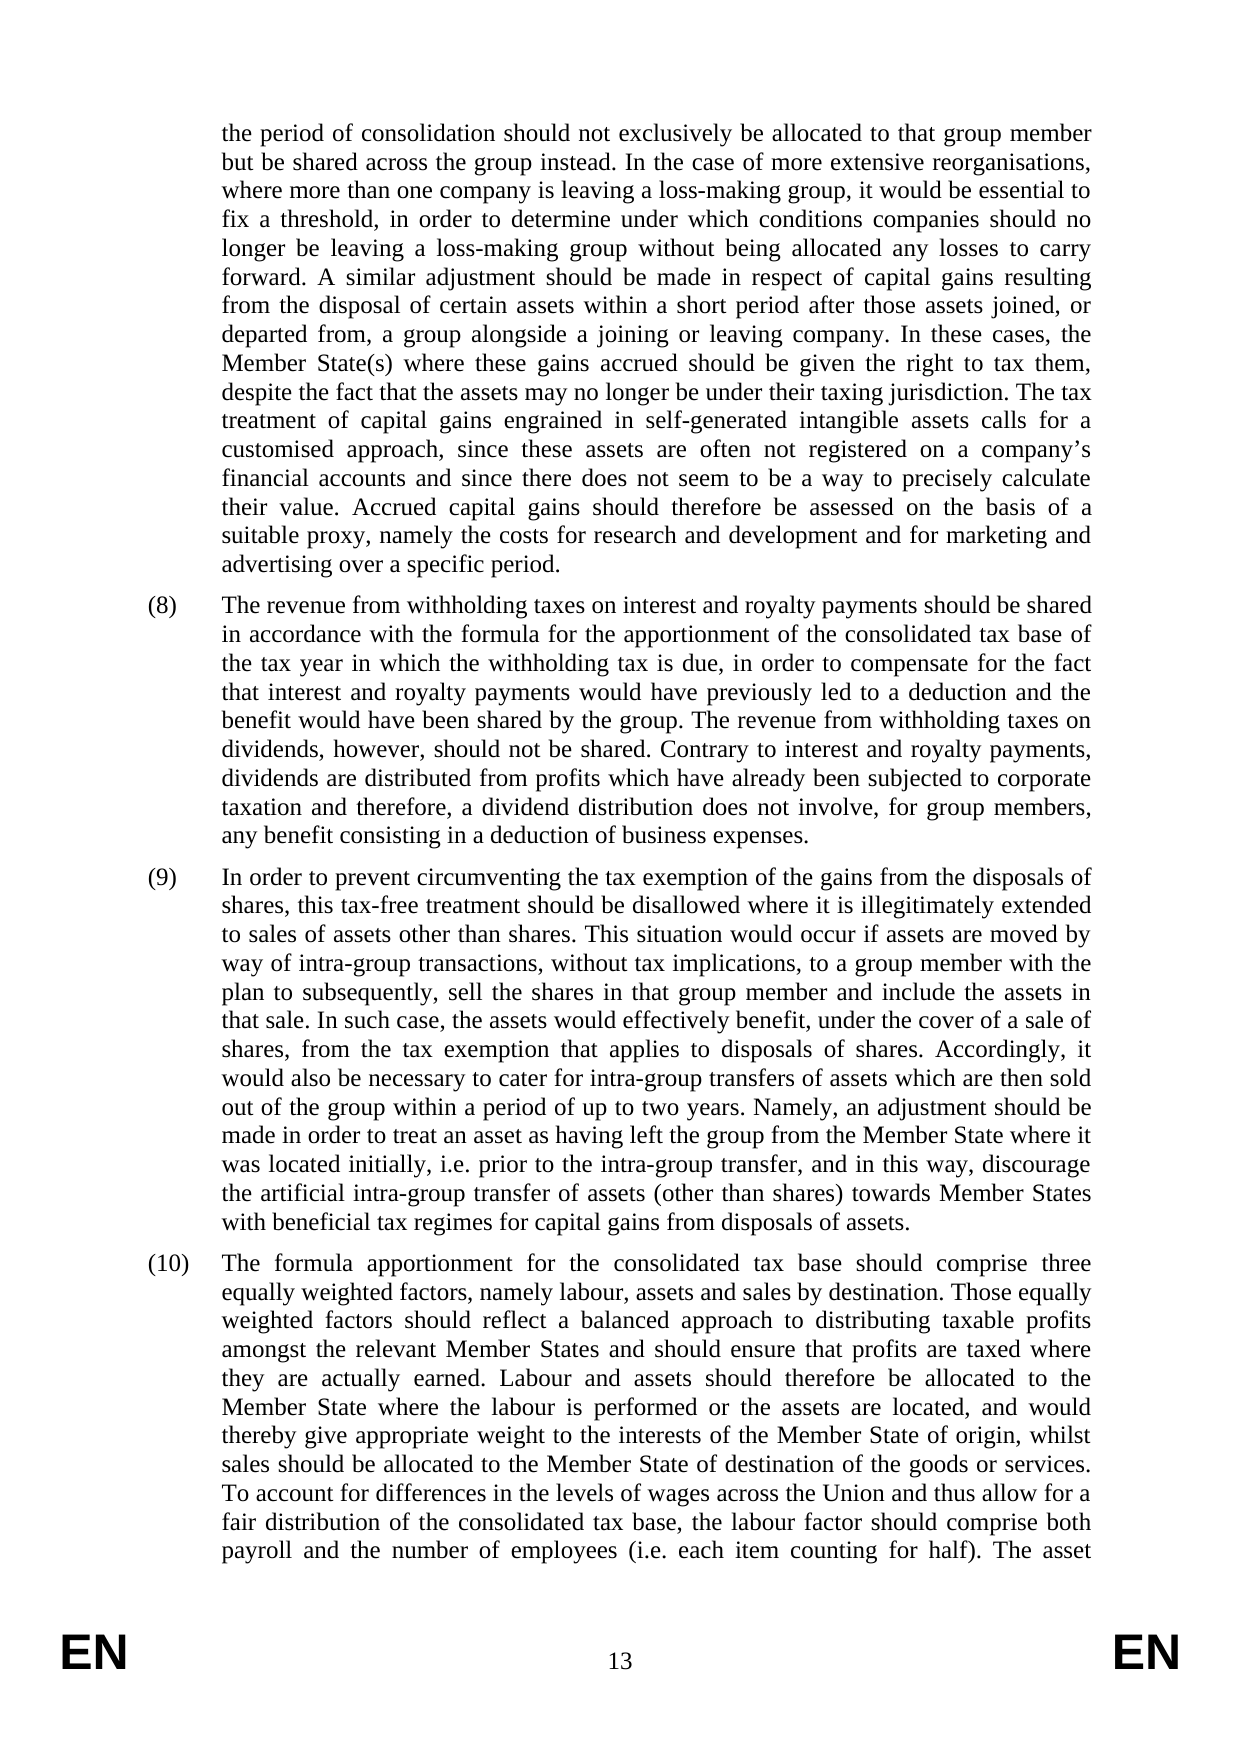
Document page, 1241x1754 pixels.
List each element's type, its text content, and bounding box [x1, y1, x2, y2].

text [148, 1248, 1093, 1564]
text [148, 118, 1093, 578]
text (8) The revenue from withholding taxes on interest and royalty payments should be shared in accordance with the formula for the apportionment of the consolidated tax base of the tax year in which the withholding tax is due, in order to compensate for the fact that interest and royalty payments would have previously led to a deduction and the benefit would have been shared by the group. The revenue from withholding taxes on dividends, however, should not be shared. Contrary to interest and royalty payments, dividends are distributed from profits which have already been subjected to corporate taxation and therefore, a dividend distribution does not involve, for group members, any benefit consisting in a deduction of business expenses. [148, 591, 1093, 849]
text (9) In order to prevent circumventing the tax exemption of the gains from the disposals of shares, this tax-free treatment should be disallowed where it is illegitimately extended to sales of assets other than shares. This situation would occur if assets are moved by way of intra-group transactions, without tax implications, to a group member with the plan to subsequently, sell the shares in that group member and include the assets in that sale. In such case, the assets would effectively benefit, under the cover of a sale of shares, from the tax exemption that applies to disposals of shares. Accordingly, it would also be necessary to cater for intra-group transfers of assets which are then sold out of the group within a period of up to two years. Namely, an adjustment should be made in order to treat an asset as having left the group from the Member State where it was located initially, i.e. prior to the intra-group transfer, and in this way, discourage the artificial intra-group transfer of assets (other than shares) towards Member States with beneficial tax regimes for capital gains from disposals of assets. [148, 862, 1093, 1236]
